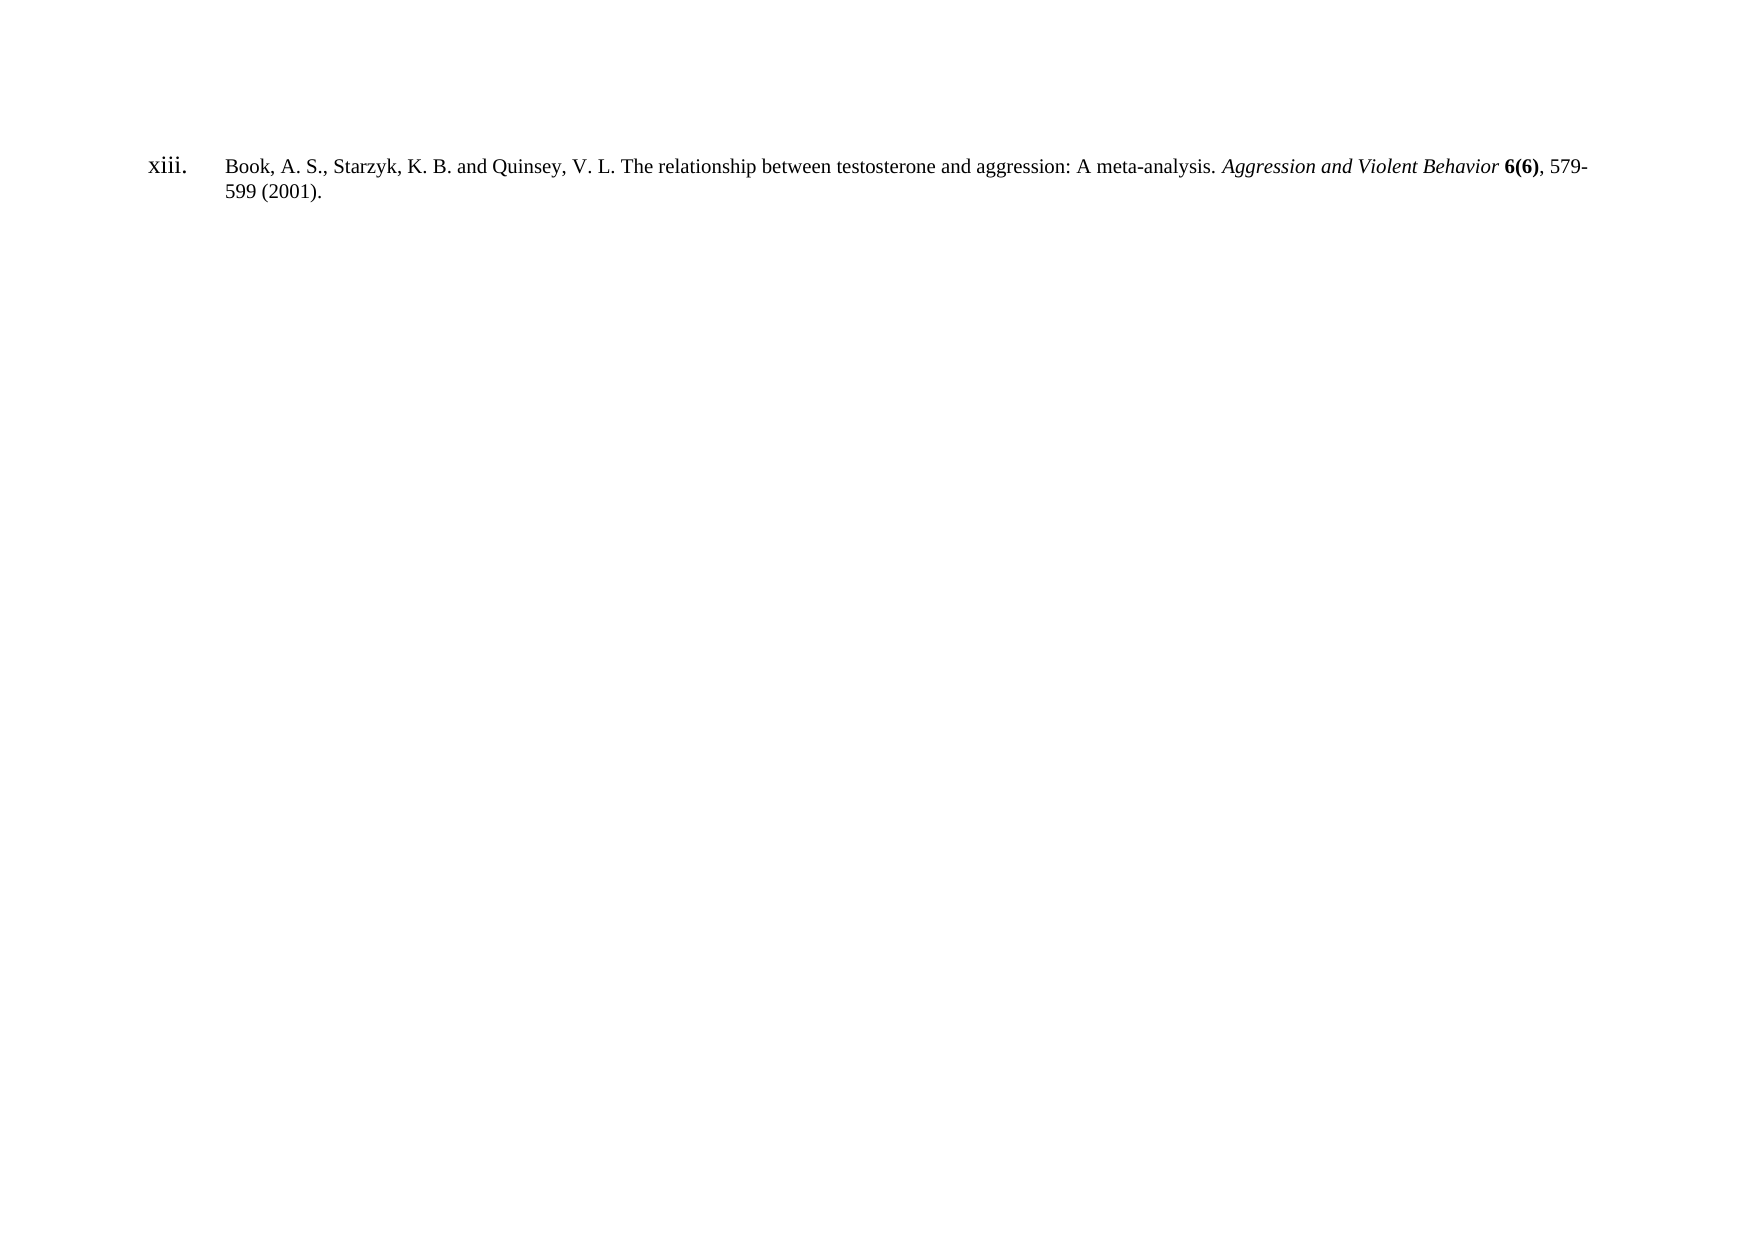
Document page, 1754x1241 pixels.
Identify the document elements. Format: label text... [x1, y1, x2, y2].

list Book, A. S., Starzyk, K. B. and Quinsey, V. L. The relationship between testosterone and aggression: A meta-analysis. Aggression and Violent Behavior 6(6), 579-599 (2001). [187, 150, 1604, 203]
